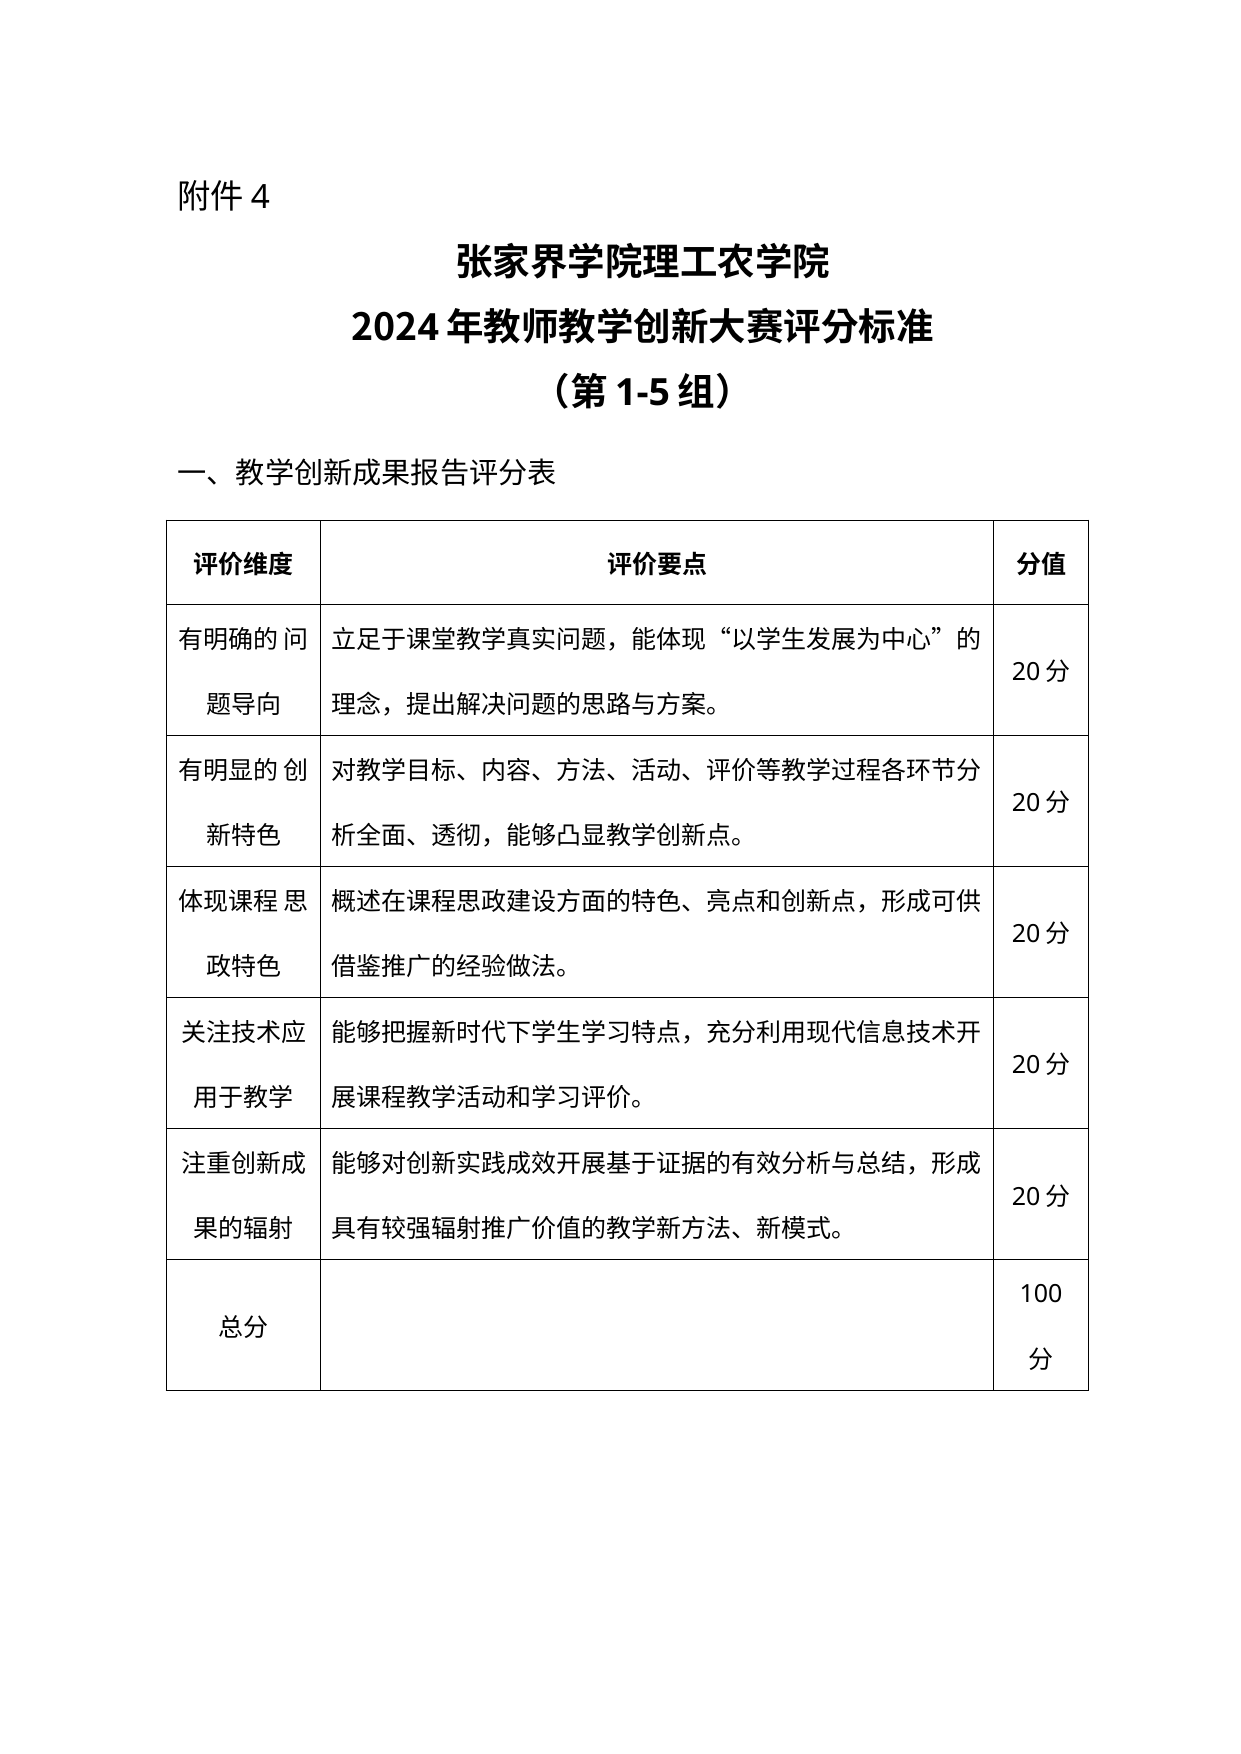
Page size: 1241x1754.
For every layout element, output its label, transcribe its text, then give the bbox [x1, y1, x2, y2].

text 张家界学院理工农学院 [177, 227, 1107, 292]
table_header 分值 [994, 521, 1088, 604]
table_cell 有明确的 问题导向 [167, 605, 320, 735]
table_cell 能够把握新时代下学生学习特点，充分利用现代信息技术开展课程教学活动和学习评价。 [321, 998, 993, 1128]
text 附件4 [177, 162, 1107, 227]
table_cell 100分 [994, 1260, 1088, 1390]
table_header 评价要点 [321, 521, 993, 604]
table_cell 20分 [994, 736, 1088, 866]
table_cell 立足于课堂教学真实问题，能体现“以学生发展为中心”的理念，提出解决问题的思路与方案。 [321, 605, 993, 735]
table_cell 体现课程 思政特色 [167, 867, 320, 997]
table_cell 概述在课程思政建设方面的特色、亮点和创新点，形成可供借鉴推广的经验做法。 [321, 867, 993, 997]
table_header 评价维度 [167, 521, 320, 604]
table_cell 对教学目标、内容、方法、活动、评价等教学过程各环节分析全面、透彻，能够凸显教学创新点。 [321, 736, 993, 866]
table_cell 能够对创新实践成效开展基于证据的有效分析与总结，形成具有较强辐射推广价值的教学新方法、新模式。 [321, 1129, 993, 1259]
table_cell 有明显的 创新特色 [167, 736, 320, 866]
table_cell 20分 [994, 1129, 1088, 1259]
table_cell 关注技术应用于教学 [167, 998, 320, 1128]
text 一、教学创新成果报告评分表 [177, 438, 1107, 503]
table_cell 注重创新成果的辐射 [167, 1129, 320, 1259]
table_cell [321, 1260, 993, 1390]
text 2024年教师教学创新大赛评分标准 [177, 292, 1107, 357]
text （第1-5组） [177, 357, 1107, 422]
table_cell 20分 [994, 605, 1088, 735]
table_cell 20分 [994, 998, 1088, 1128]
table_cell 总分 [167, 1260, 320, 1390]
table_cell 20分 [994, 867, 1088, 997]
